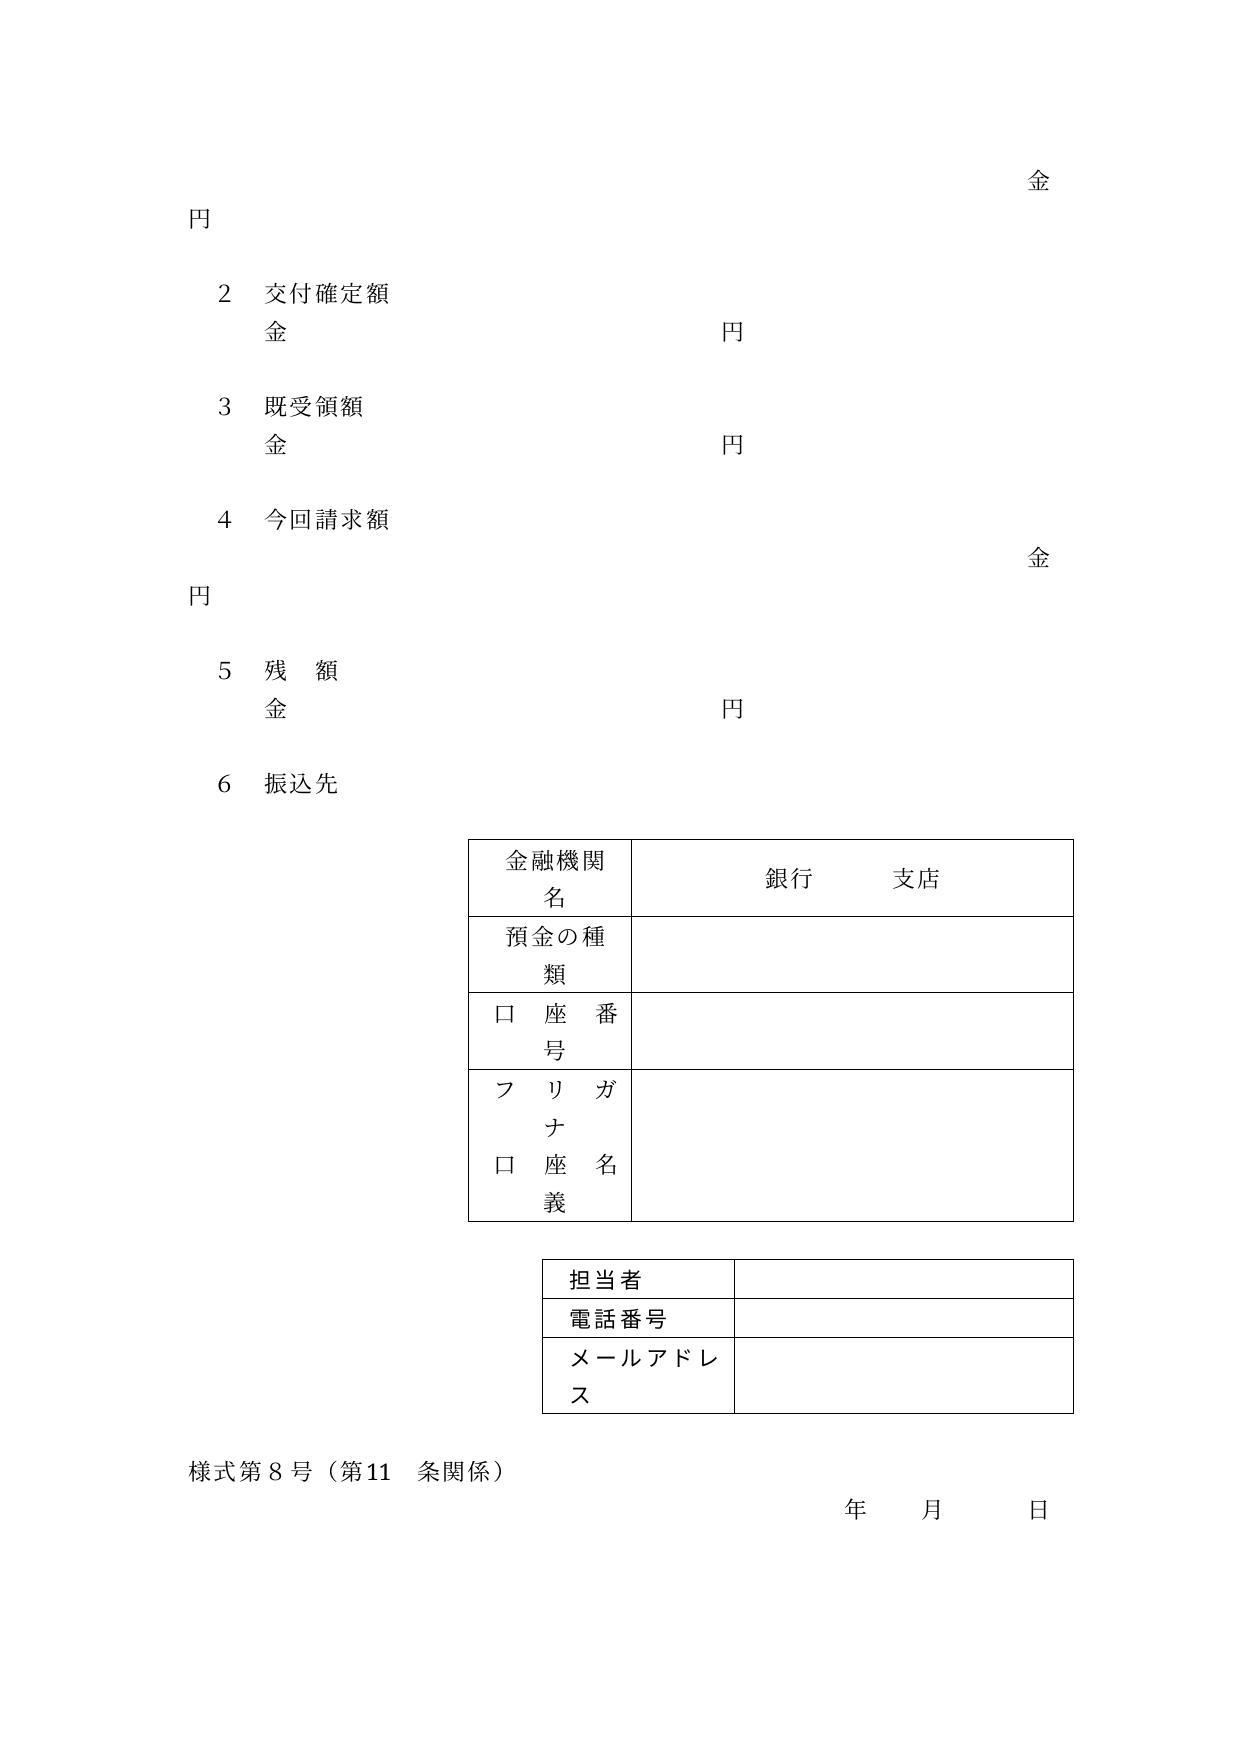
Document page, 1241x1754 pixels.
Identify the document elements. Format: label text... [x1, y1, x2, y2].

text ６ 振込先 [188, 764, 1052, 802]
table_cell 電話番号 [543, 1299, 734, 1337]
text 金 円 [188, 311, 1052, 349]
table_cell [735, 1299, 1073, 1337]
text ５ 残 額 [188, 651, 1052, 688]
text 金 円 [188, 538, 1052, 613]
text ４ 今回請求額 [188, 500, 1052, 538]
table_cell [632, 917, 1073, 992]
text 様式第８号（第11条関係） [188, 1452, 1052, 1490]
text ３ 既受領額 [188, 387, 1052, 424]
table_header 金融機関名 [469, 840, 631, 916]
table_cell [632, 993, 1073, 1069]
text ２ 交付確定額 [188, 274, 1052, 311]
table_cell 口座番号 [469, 993, 631, 1069]
text 年月日 [188, 1490, 1052, 1527]
text 金 円 [188, 424, 1052, 462]
table_cell [632, 1070, 1073, 1145]
table_header [735, 1260, 1073, 1298]
table_cell [735, 1338, 1073, 1413]
text 金 円 [188, 688, 1052, 726]
text 金 円 [188, 161, 1052, 236]
table_cell [632, 1145, 1073, 1221]
table_cell メールアドレス [543, 1338, 734, 1413]
table_header 担当者 [543, 1260, 734, 1298]
table_cell 口座名義 [469, 1145, 631, 1221]
table_cell 預金の種類 [469, 917, 631, 992]
table_cell フリガナ [469, 1070, 631, 1145]
table_header 銀行 支店 [632, 840, 1073, 916]
